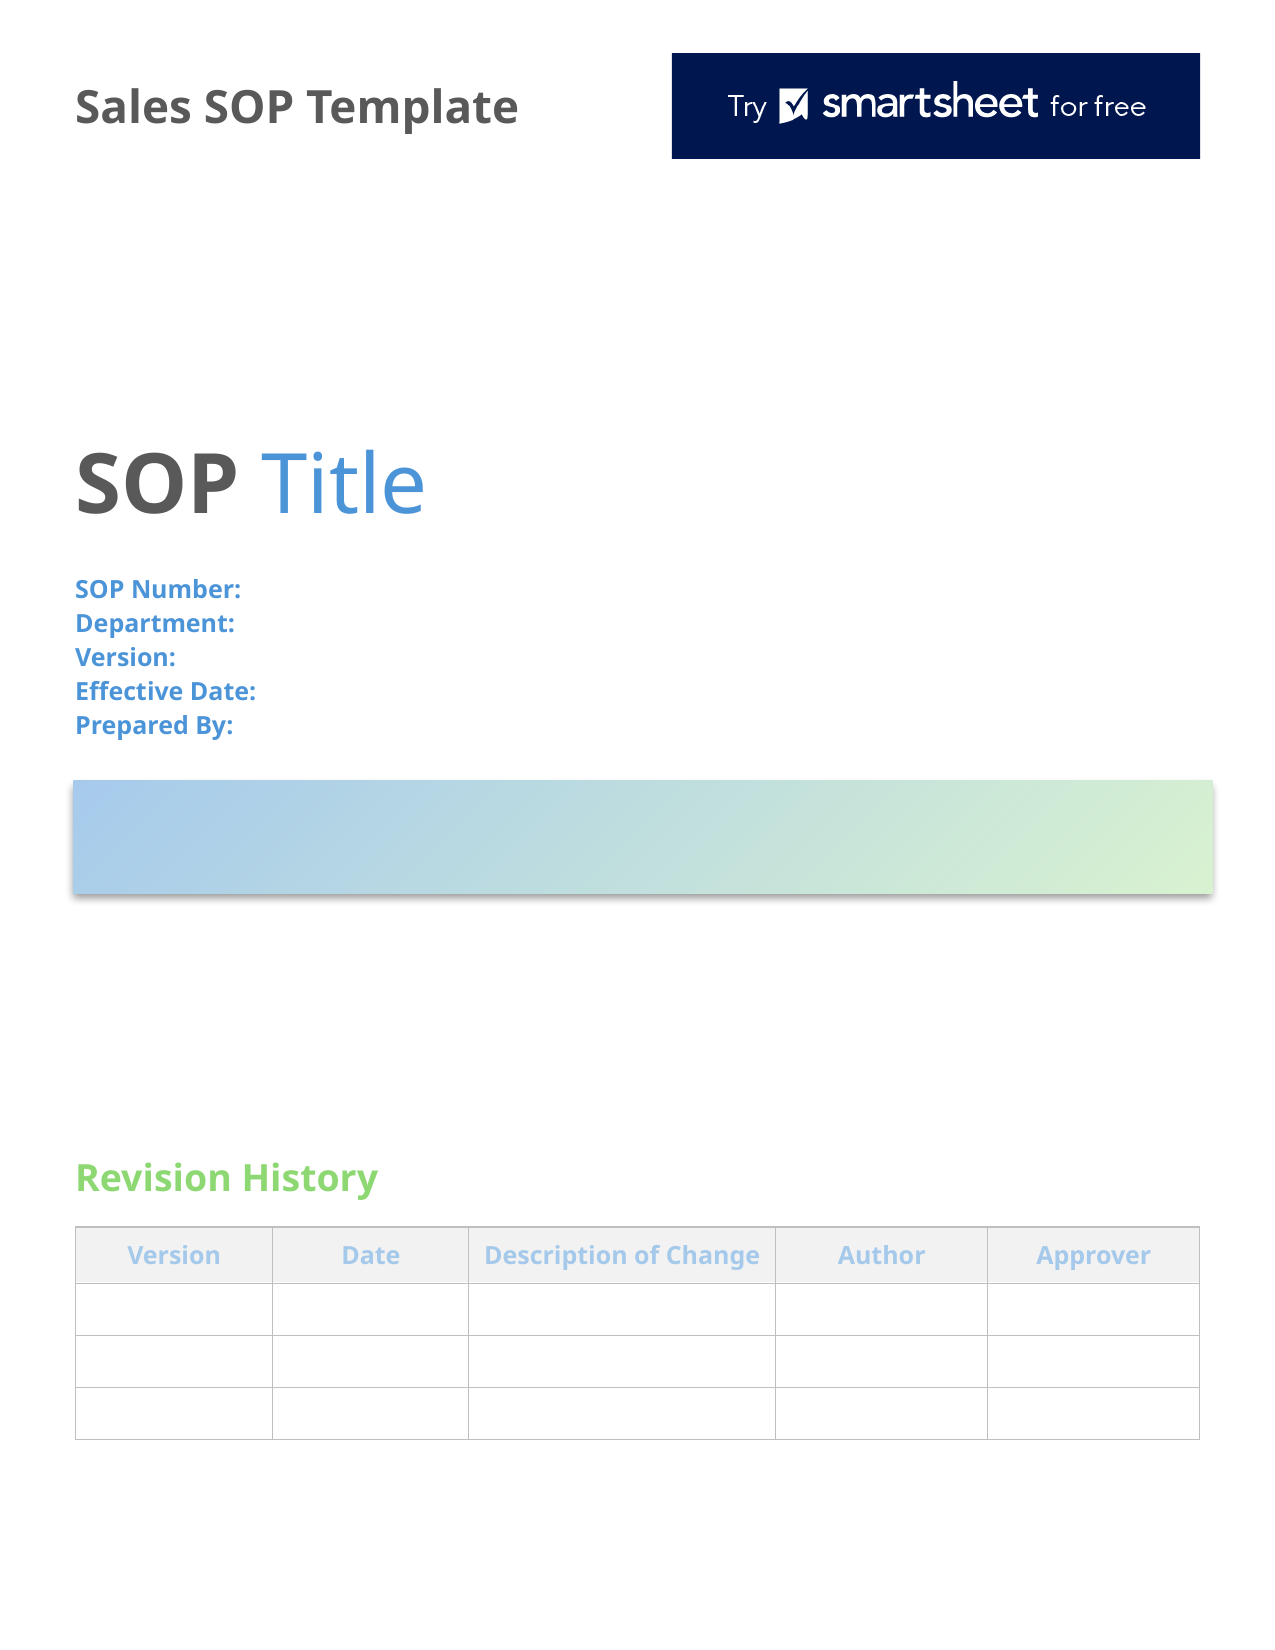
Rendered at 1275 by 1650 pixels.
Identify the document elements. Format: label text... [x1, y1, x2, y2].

table_cell [988, 1284, 1199, 1334]
text Effective Date: [75, 674, 1200, 708]
table_cell [273, 1284, 468, 1334]
table_header Description of Change [469, 1228, 775, 1282]
text Sales SOP Template [75, 75, 671, 137]
table_header Approver [988, 1228, 1199, 1282]
picture [671, 53, 1200, 159]
text Version: [75, 640, 1200, 674]
table_cell [988, 1388, 1199, 1439]
table_header Date [273, 1228, 468, 1282]
table_cell [776, 1336, 987, 1387]
text SOP Number: [75, 572, 1200, 606]
text Revision History [75, 1151, 1200, 1202]
table_header Version [76, 1228, 272, 1282]
table_cell [273, 1336, 468, 1387]
text Prepared By: [75, 708, 1200, 776]
table_header Author [776, 1228, 987, 1282]
table_cell [469, 1284, 775, 1334]
table_cell [76, 1284, 272, 1334]
table_cell [988, 1336, 1199, 1387]
text SOP Title [75, 163, 1200, 538]
table_cell [469, 1336, 775, 1387]
table_cell [76, 1336, 272, 1387]
text Department: [75, 606, 1200, 640]
table_cell [776, 1388, 987, 1439]
table_cell [273, 1388, 468, 1439]
table_cell [469, 1388, 775, 1439]
table_cell [776, 1284, 987, 1334]
table_cell [76, 1388, 272, 1439]
